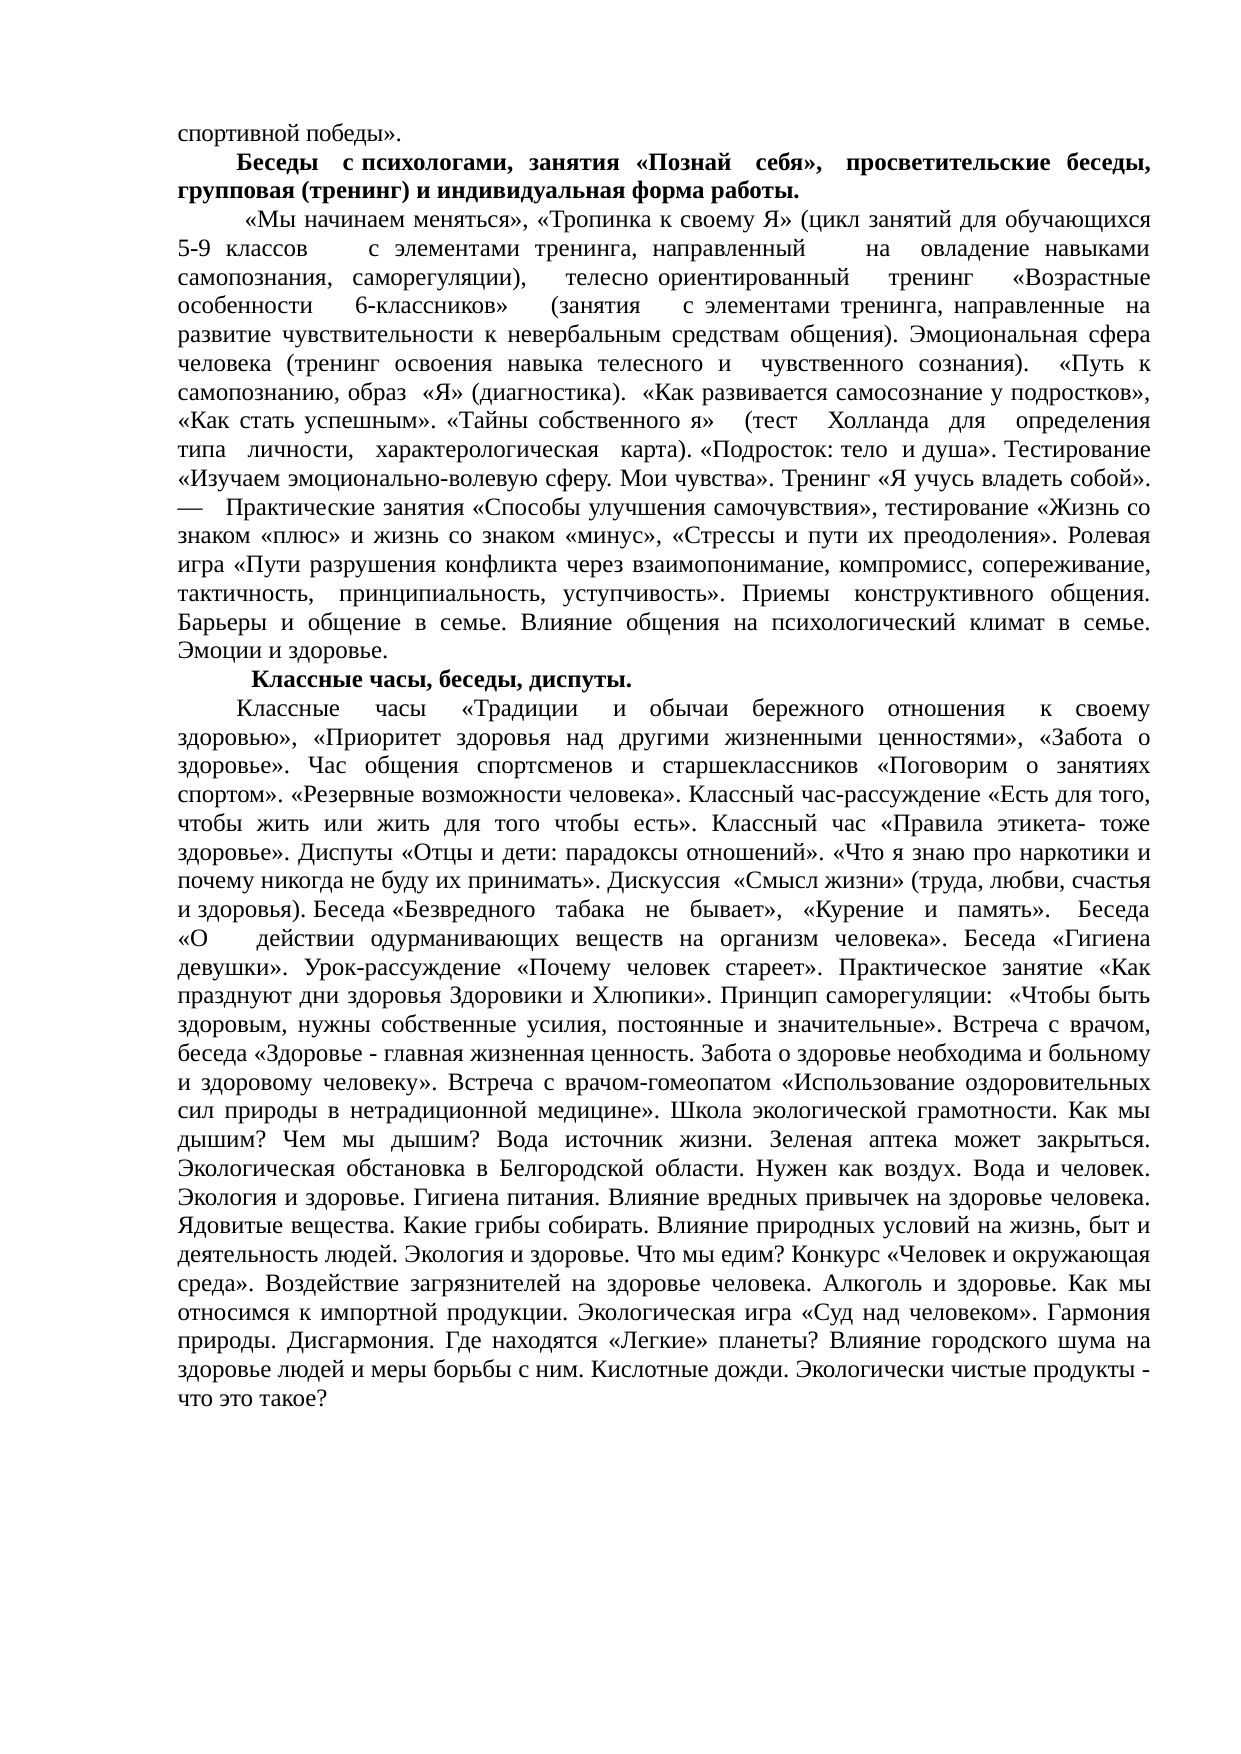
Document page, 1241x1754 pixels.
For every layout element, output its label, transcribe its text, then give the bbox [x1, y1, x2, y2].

text Беседы с психологами, занятия «Познай себя», просветительские беседы, групповая (тренинг) и индивидуальная форма работы. [177, 147, 1152, 204]
text Классные часы «Традиции и обычаи бережного отношения к своему здоровью», «Приоритет здоровья над другими жизненными ценностями», «Забота о здоровье». Час общения спортсменов и старшеклассников «Поговорим о занятиях спортом». «Резервные возможности человека». Классный час-рассуждение «Есть для того, чтобы жить или жить для того чтобы есть». Классный час «Правила этикета- тоже здоровье». Диспуты «Отцы и дети: парадоксы отношений». «Что я знаю про наркотики и почему никогда не буду их принимать». Дискуссия «Смысл жизни» (труда, любви, счастья и здоровья). Беседа «Безвредного табака не бывает», «Курение и память». Беседа «О действии одурманивающих веществ на организм человека». Беседа «Гигиена девушки». Урок-рассуждение «Почему человек стареет». Практическое занятие «Как празднуют дни здоровья Здоровики и Хлюпики». Принцип саморегуляции: «Чтобы быть здоровым, нужны собственные усилия, постоянные и значительные». Встреча с врачом, беседа «Здоровье - главная жизненная ценность. Забота о здоровье необходима и больному и здоровому человеку». Встреча с врачом-гомеопатом «Использование оздоровительных сил природы в нетрадиционной медицине». Школа экологической грамотности. Как мы дышим? Чем мы дышим? Вода источник жизни. Зеленая аптека может закрыться. Экологическая обстановка в Белгородской области. Нужен как воздух. Вода и человек. Экология и здоровье. Гигиена питания. Влияние вредных привычек на здоровье человека. Ядовитые вещества. Какие грибы собирать. Влияние природных условий на жизнь, быт и деятельность людей. Экология и здоровье. Что мы едим? Конкурс «Человек и окружающая среда». Воздействие загрязнителей на здоровье человека. Алкоголь и здоровье. Как мы относимся к импортной продукции. Экологическая игра «Суд над человеком». Гармония природы. Дисгармония. Где находятся «Легкие» планеты? Влияние городского шума на здоровье людей и меры борьбы с ним. Кислотные дожди. Экологически чистые продукты - что это такое? [177, 693, 1152, 1412]
text Классные часы, беседы, диспуты. [177, 664, 1152, 693]
text «Мы начинаем меняться», «Тропинка к своему Я» (цикл занятий для обучающихся 5-9 классов с элементами тренинга, направленный на овладение навыками самопознания, саморегуляции), телесно ориентированный тренинг «Возрастные особенности 6-классников» (занятия с элементами тренинга, направленные на развитие чувствительности к невербальным средствам общения). Эмоциональная сфера человека (тренинг освоения навыка телесного и чувственного сознания). «Путь к самопознанию, образ «Я» (диагностика). «Как развивается самосознание у подростков», «Как стать успешным». «Тайны собственного я» (тест Холланда для определения типа личности, характерологическая карта). «Подросток: тело и душа». Тестирование «Изучаем эмоционально-волевую сферу. Мои чувства». Тренинг «Я учусь владеть собой». — Практические занятия «Способы улучшения самочувствия», тестирование «Жизнь со знаком «плюс» и жизнь со знаком «минус», «Стрессы и пути их преодоления». Ролевая игра «Пути разрушения конфликта через взаимопонимание, компромисс, сопереживание, тактичность, принципиальность, уступчивость». Приемы конструктивного общения. Барьеры и общение в семье. Влияние общения на психологический климат в семье. Эмоции и здоровье. [177, 204, 1152, 664]
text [177, 118, 1152, 147]
